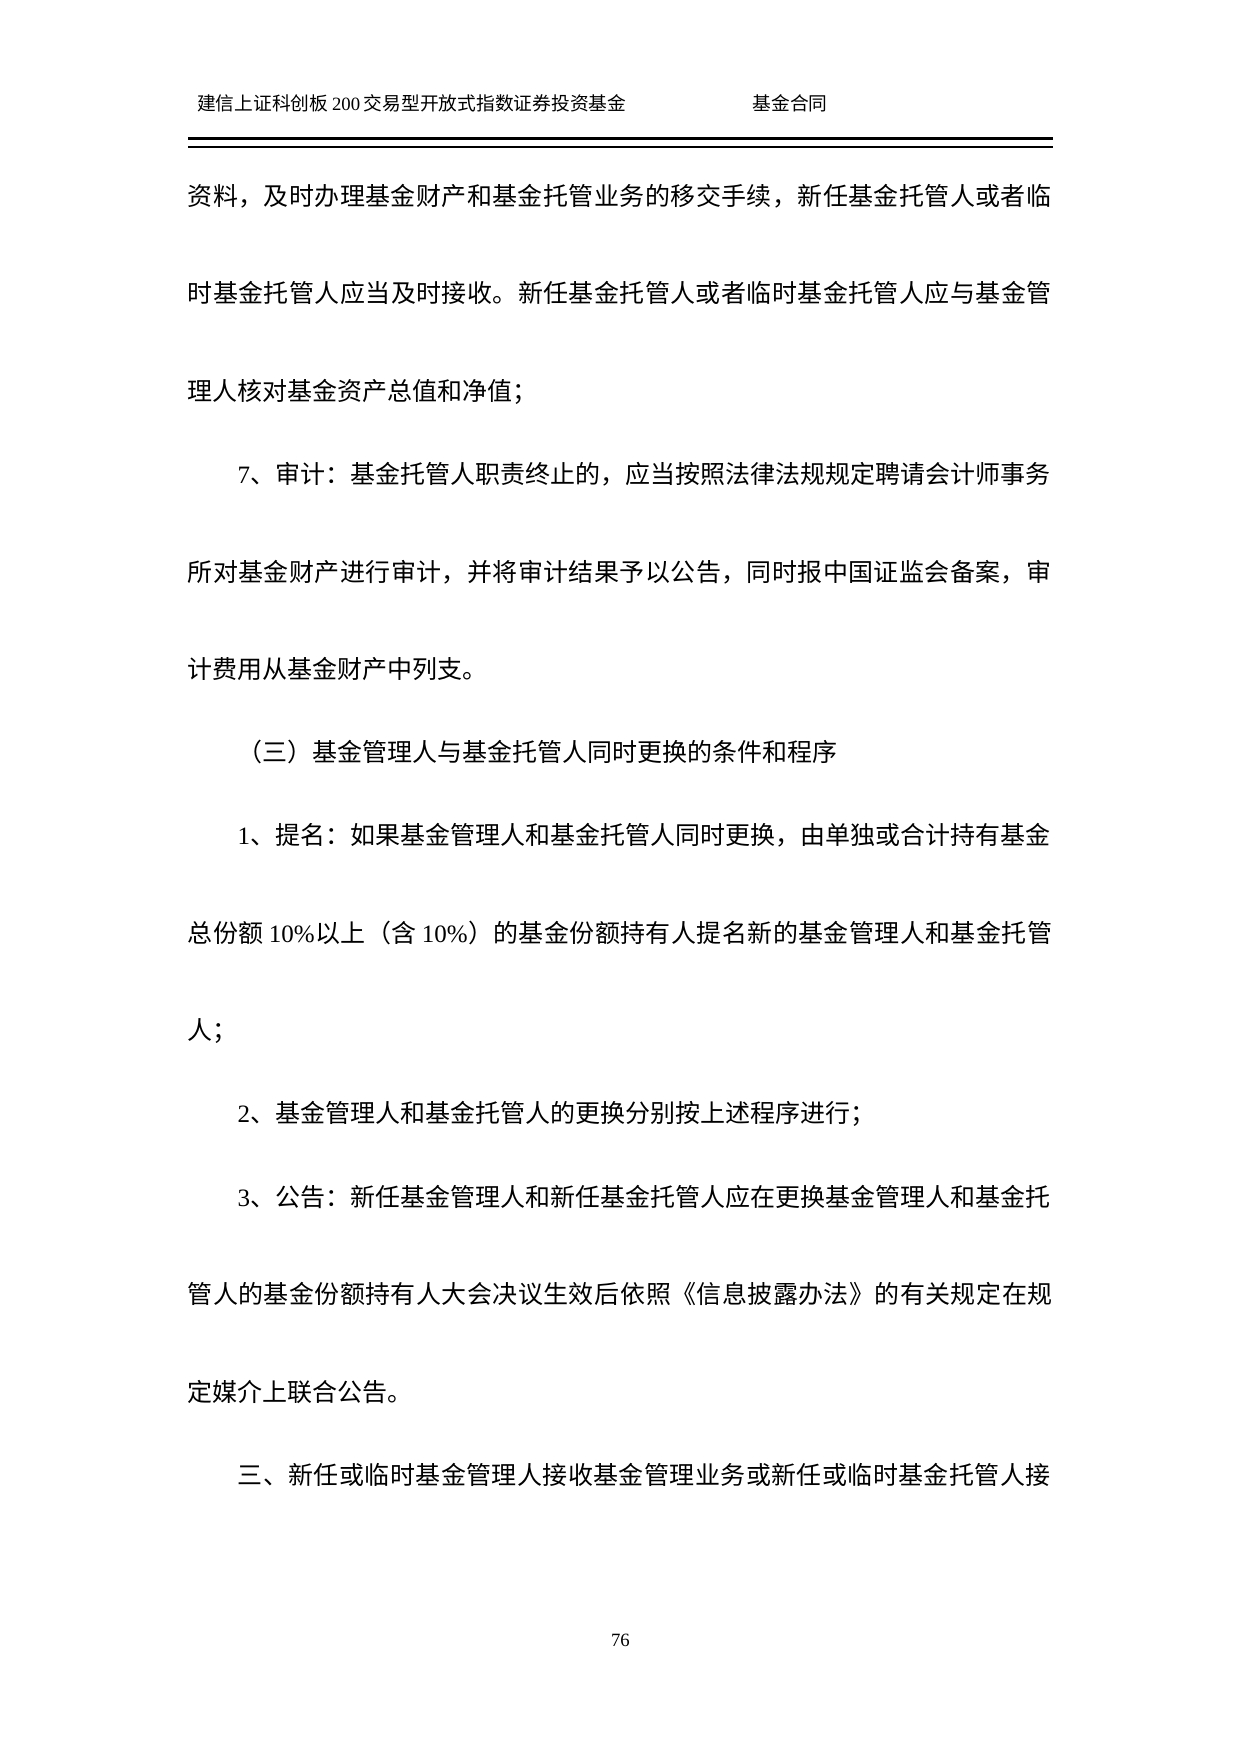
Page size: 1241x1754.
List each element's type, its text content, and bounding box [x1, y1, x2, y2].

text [187, 162, 1053, 422]
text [187, 1441, 1053, 1506]
text 2、基金管理人和基金托管人的更换分别按上述程序进行； [187, 1079, 1053, 1144]
text 3、公告：新任基金管理人和新任基金托管人应在更换基金管理人和基金托管人的基金份额持有人大会决议生效后依照《信息披露办法》的有关规定在规定媒介上联合公告。 [187, 1163, 1053, 1423]
text 1、提名：如果基金管理人和基金托管人同时更换，由单独或合计持有基金总份额10%以上（含10%）的基金份额持有人提名新的基金管理人和基金托管人； [187, 801, 1053, 1061]
text （三）基金管理人与基金托管人同时更换的条件和程序 [187, 718, 1053, 783]
text 7、审计：基金托管人职责终止的，应当按照法律法规规定聘请会计师事务所对基金财产进行审计，并将审计结果予以公告，同时报中国证监会备案，审计费用从基金财产中列支。 [187, 440, 1053, 700]
